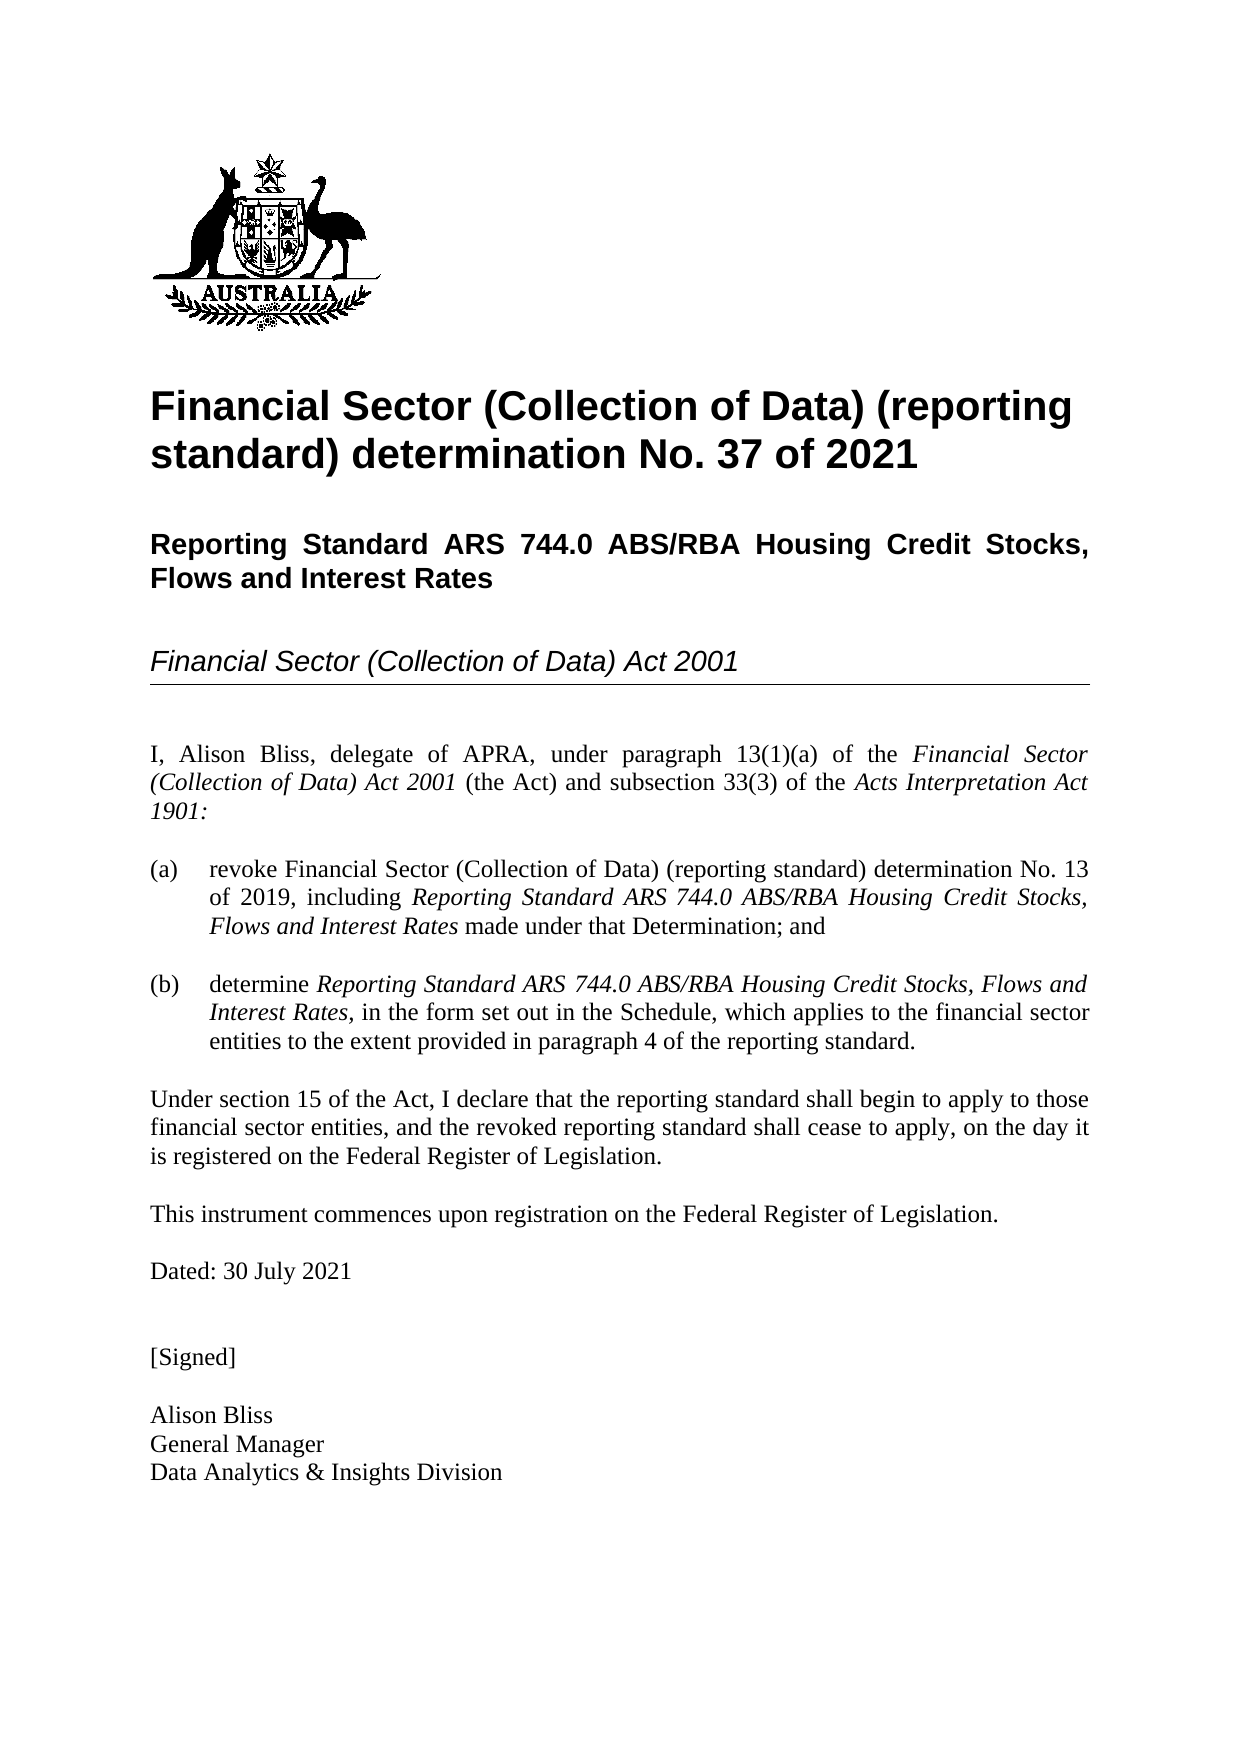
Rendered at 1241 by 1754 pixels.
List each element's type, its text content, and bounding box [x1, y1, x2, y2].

text Dated: 30 July 2021 [150, 1256, 1090, 1285]
list determine Reporting Standard ARS 744.0 ABS/RBA Housing Credit Stocks, Flows and Interest Rates, in the form set out in the Schedule, which applies to the financial sector entities to the extent provided in paragraph 4 of the reporting standard. [150, 969, 1090, 1055]
text [Signed] [150, 1342, 1090, 1371]
list revoke Financial Sector (Collection of Data) (reporting standard) determination No. 13 of 2019, including Reporting Standard ARS 744.0 ABS/RBA Housing Credit Stocks, Flows and Interest Rates made under that Determination; and [150, 854, 1090, 940]
text Alison Bliss [150, 1400, 1090, 1429]
text I, Alison Bliss, delegate of APRA, under paragraph 13(1)(a) of the Financial Sector (Collection of Data) Act 2001 (the Act) and subsection 33(3) of the Acts Interpretation Act 1901: [150, 739, 1090, 825]
text Under section 15 of the Act, I declare that the reporting standard shall begin to apply to those financial sector entities, and the revoked reporting standard shall cease to apply, on the day it is registered on the Federal Register of Legislation. [150, 1084, 1090, 1170]
text General Manager [150, 1429, 1090, 1457]
text Financial Sector (Collection of Data) Act 2001 [150, 644, 1090, 684]
text Financial Sector (Collection of Data) (reporting standard) determination No. 37 of 2021 [150, 381, 1090, 477]
text Reporting Standard ARS 744.0 ABS/RBA Housing Credit Stocks, Flows and Interest Rates [150, 527, 1090, 594]
text Data Analytics & Insights Division [150, 1457, 1090, 1486]
text This instrument commences upon registration on the Federal Register of Legislation. [150, 1199, 1090, 1227]
